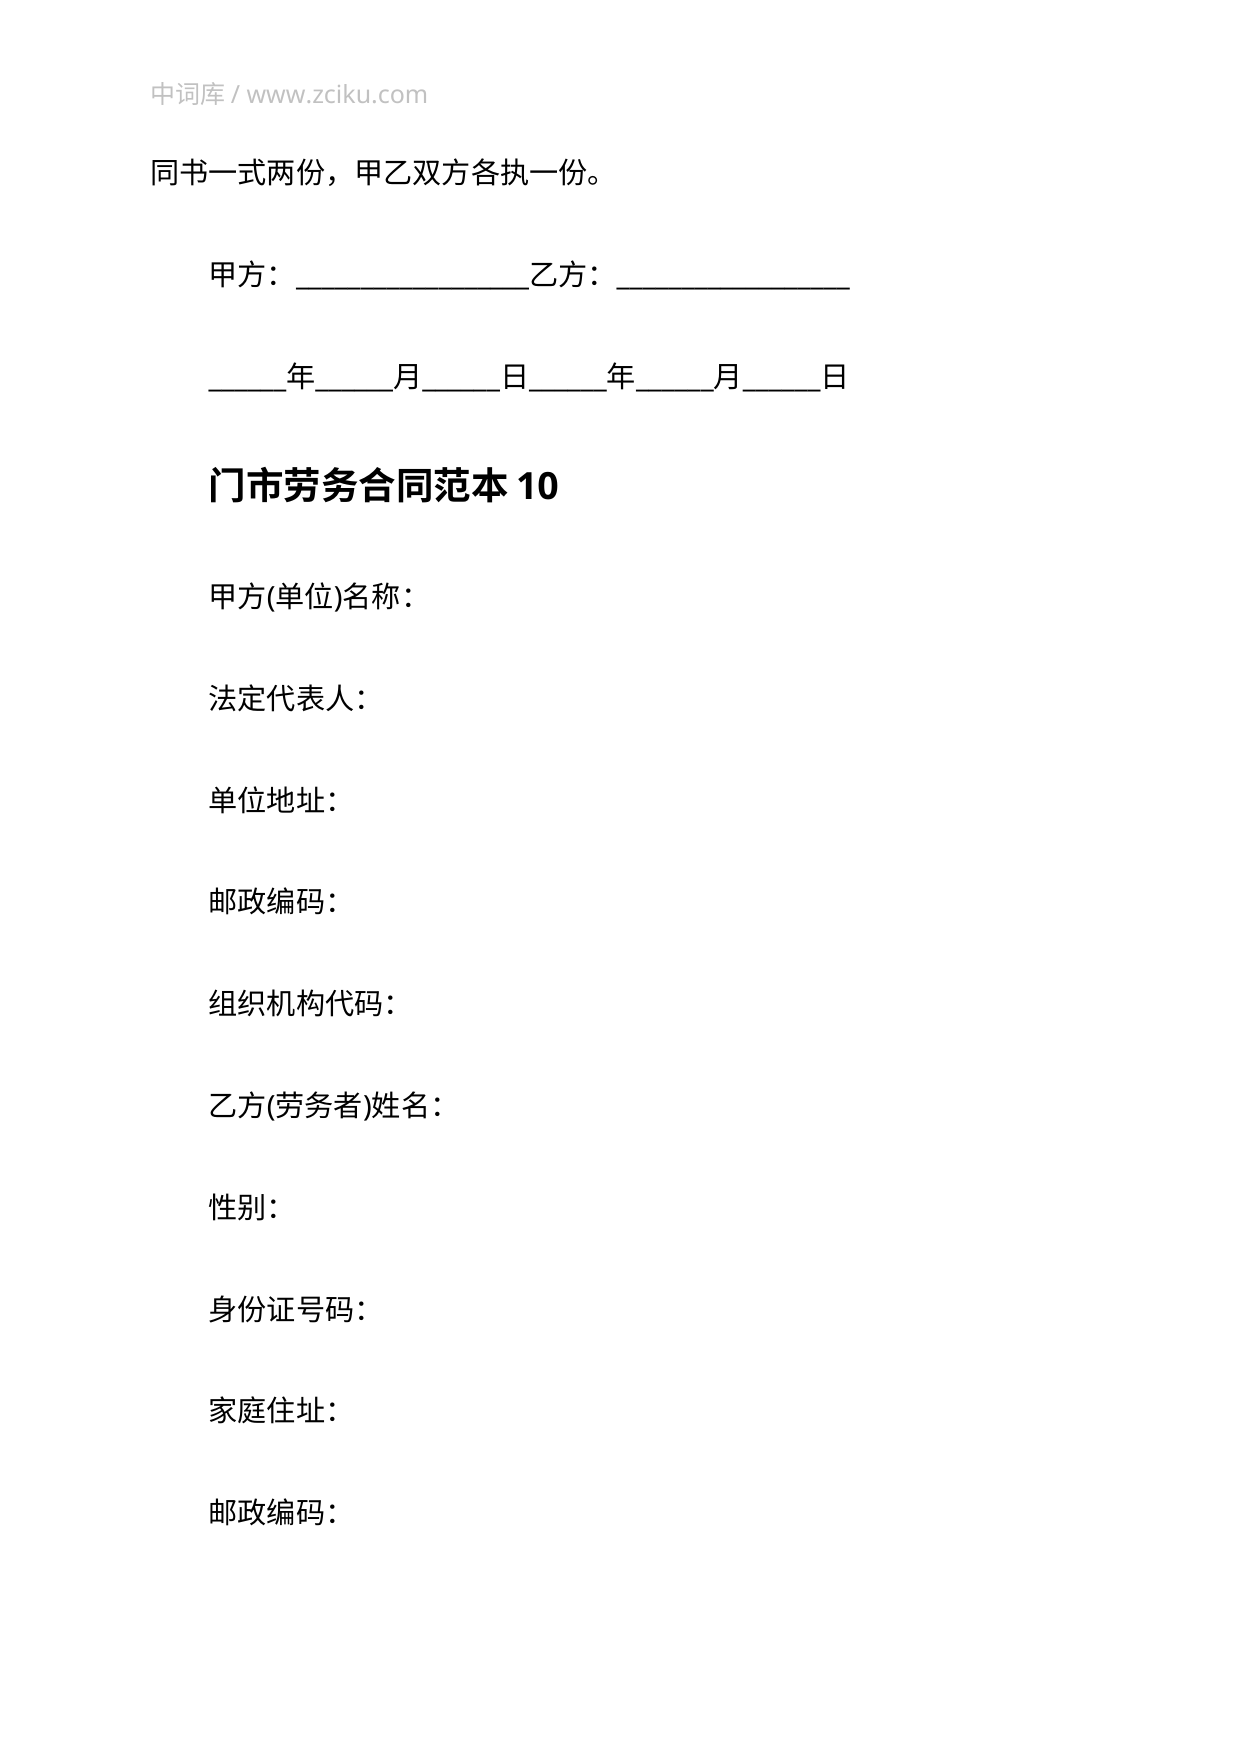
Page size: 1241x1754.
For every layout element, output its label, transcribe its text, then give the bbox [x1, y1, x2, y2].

text 邮政编码： [150, 879, 1090, 921]
text 甲方：__________________乙方：__________________ [150, 252, 1090, 294]
text 单位地址： [150, 777, 1090, 819]
text 乙方(劳务者)姓名： [150, 1082, 1090, 1125]
text 邮政编码： [150, 1490, 1090, 1532]
text ______年______月______日______年______月______日 [150, 354, 1090, 396]
text 门市劳务合同范本10 [150, 456, 1090, 510]
text 家庭住址： [150, 1388, 1090, 1430]
text 组织机构代码： [150, 981, 1090, 1023]
text 性别： [150, 1184, 1090, 1227]
text 身份证号码： [150, 1286, 1090, 1328]
text 法定代表人： [150, 675, 1090, 718]
text 甲方(单位)名称： [150, 573, 1090, 616]
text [150, 150, 1090, 192]
